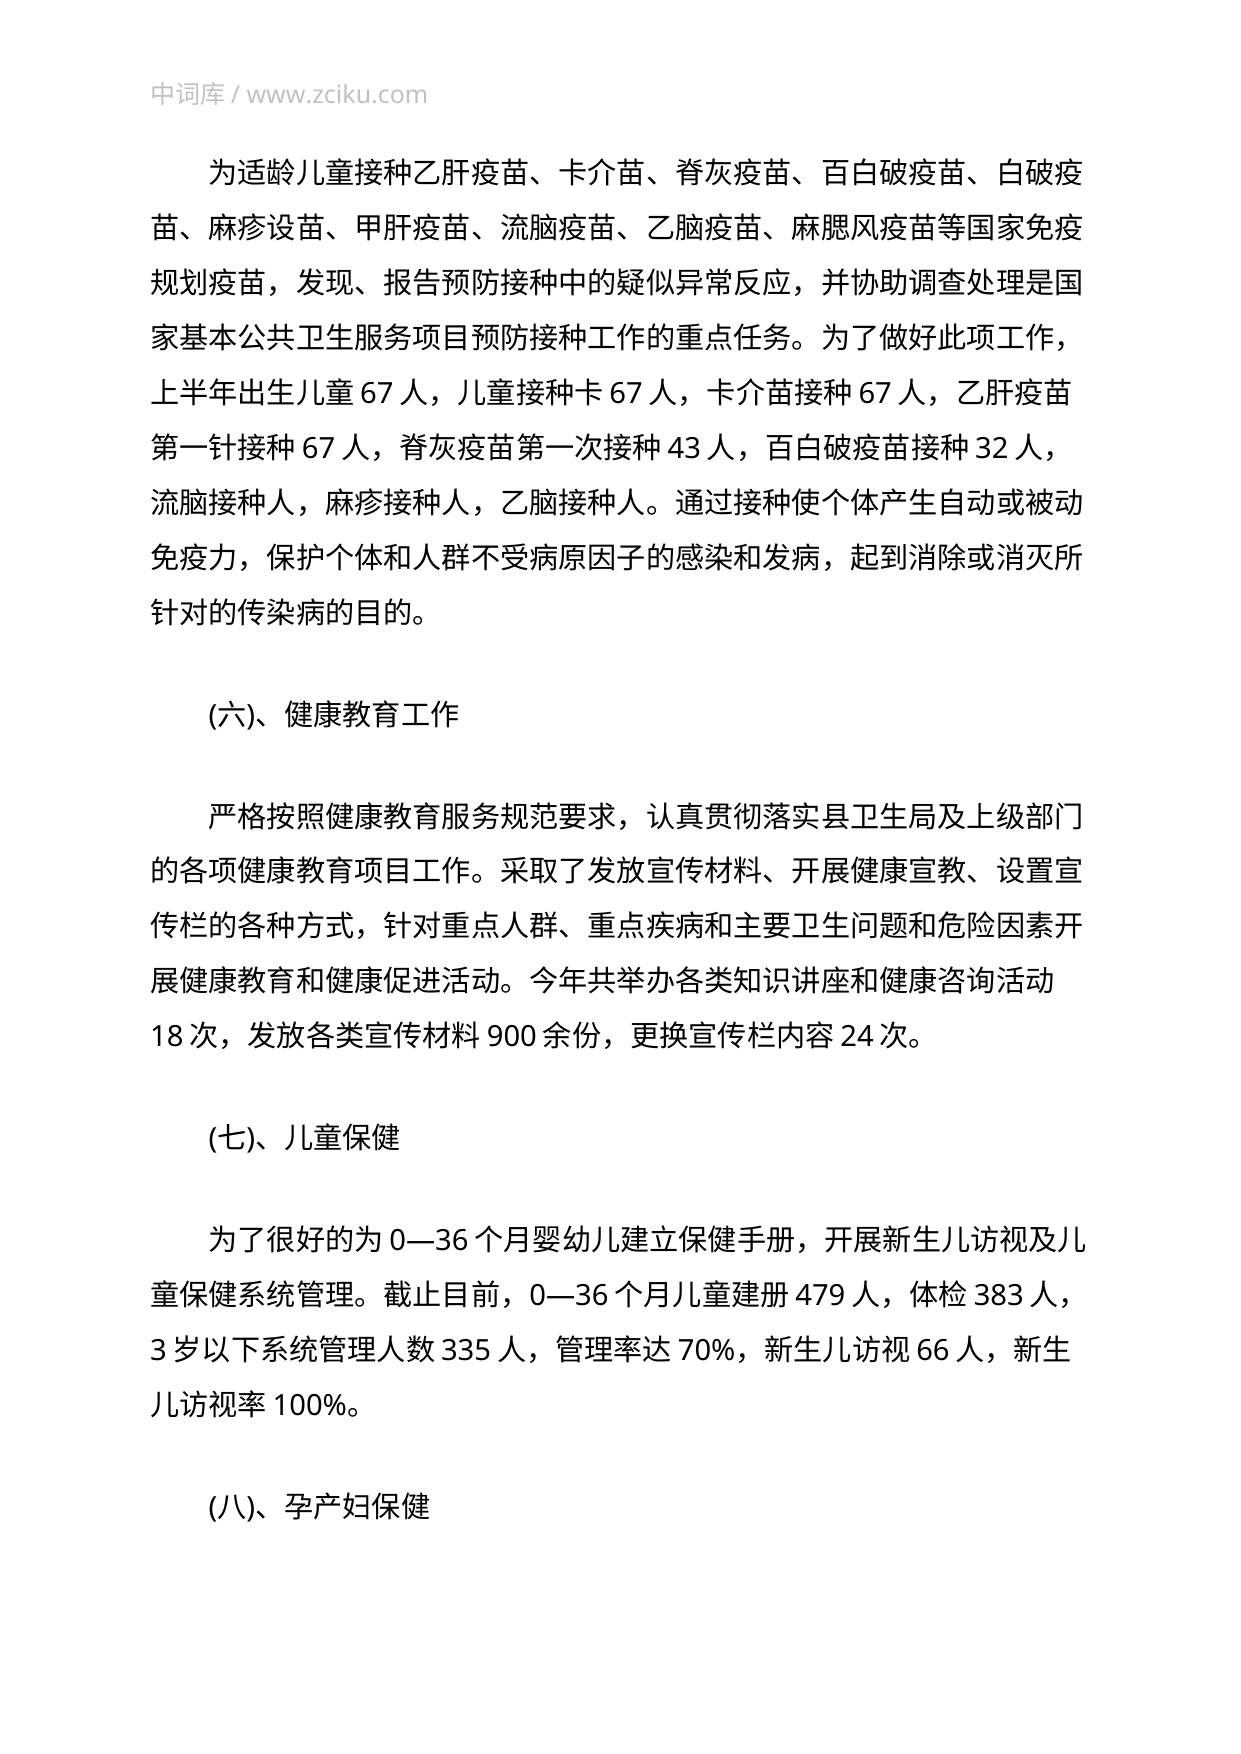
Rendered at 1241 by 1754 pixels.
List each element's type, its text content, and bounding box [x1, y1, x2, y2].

text (八)、孕产妇保健 [150, 1484, 1090, 1526]
text (六)、健康教育工作 [150, 691, 1090, 733]
text (七)、儿童保健 [150, 1115, 1090, 1157]
text 严格按照健康教育服务规范要求，认真贯彻落实县卫生局及上级部门的各项健康教育项目工作。采取了发放宣传材料、开展健康宣教、设置宣传栏的各种方式，针对重点人群、重点疾病和主要卫生问题和危险因素开展健康教育和健康促进活动。今年共举办各类知识讲座和健康咨询活动18次，发放各类宣传材料900余份，更换宣传栏内容24次。 [150, 793, 1090, 1055]
text 为适龄儿童接种乙肝疫苗、卡介苗、脊灰疫苗、百白破疫苗、白破疫苗、麻疹设苗、甲肝疫苗、流脑疫苗、乙脑疫苗、麻腮风疫苗等国家免疫规划疫苗，发现、报告预防接种中的疑似异常反应，并协助调查处理是国家基本公共卫生服务项目预防接种工作的重点任务。为了做好此项工作，上半年出生儿童67人，儿童接种卡67人，卡介苗接种67人，乙肝疫苗第一针接种67人，脊灰疫苗第一次接种43人，百白破疫苗接种32人，流脑接种人，麻疹接种人，乙脑接种人。通过接种使个体产生自动或被动免疫力，保护个体和人群不受病原因子的感染和发病，起到消除或消灭所针对的传染病的目的。 [150, 150, 1090, 632]
text 为了很好的为0—36个月婴幼儿建立保健手册，开展新生儿访视及儿童保健系统管理。截止目前，0—36个月儿童建册479人，体检383人，3岁以下系统管理人数335人，管理率达70%，新生儿访视66人，新生儿访视率100%。 [150, 1217, 1090, 1424]
